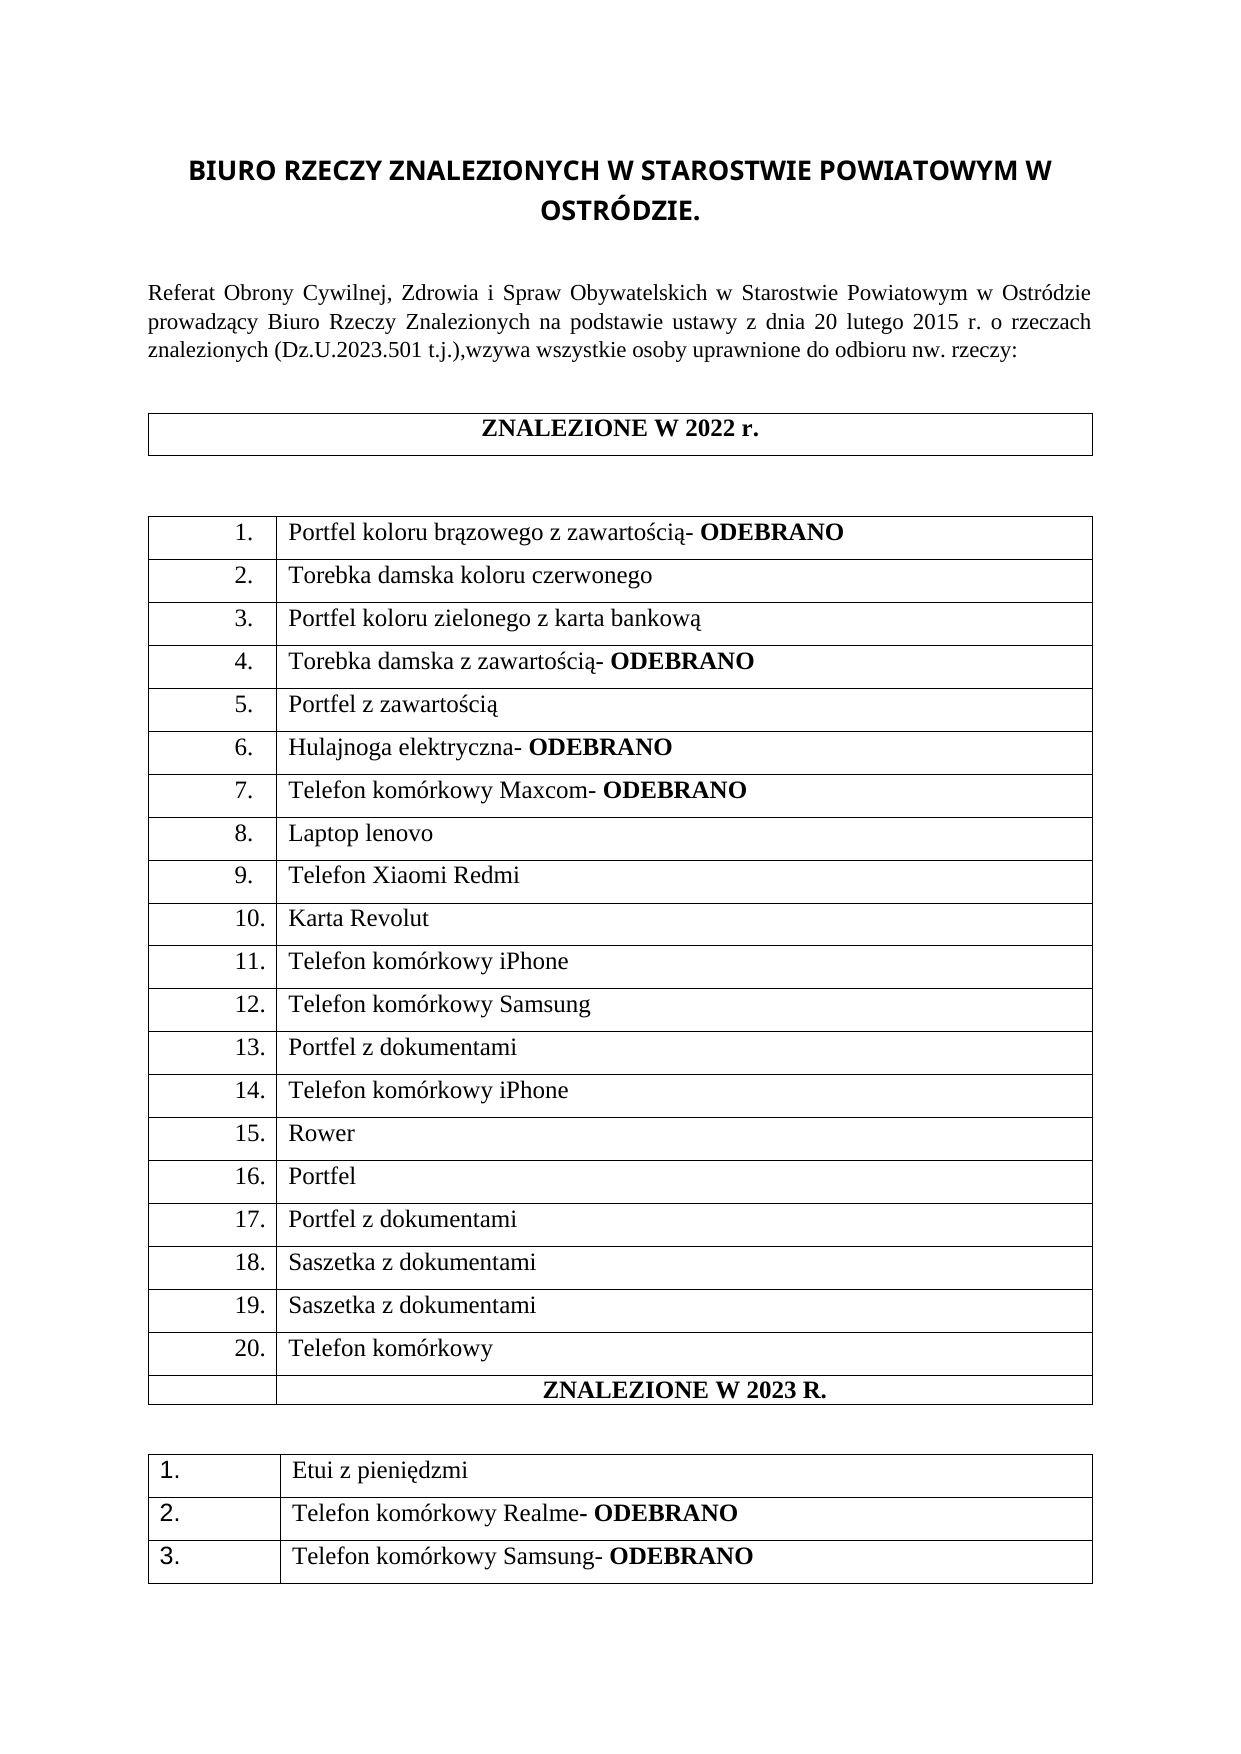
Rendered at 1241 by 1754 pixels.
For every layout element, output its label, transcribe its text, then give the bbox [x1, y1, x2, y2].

subtitle BIURO RZECZY ZNALEZIONYCH W STAROSTWIE POWIATOWYM W OSTRÓDZIE. [148, 152, 1093, 228]
table_cell 10. [149, 904, 276, 945]
table_cell 16. [149, 1161, 276, 1203]
table_cell 19. [149, 1290, 276, 1332]
table_cell 13. [149, 1032, 276, 1074]
table_cell Portfel z dokumentami [277, 1032, 1092, 1074]
table_cell 3. [149, 1541, 280, 1583]
table_cell Portfel [277, 1161, 1092, 1203]
table_cell 3. [149, 603, 276, 645]
table_cell 2. [149, 560, 276, 602]
table_cell Torebka damska koloru czerwonego [277, 560, 1092, 602]
table_cell 15. [149, 1118, 276, 1160]
table_cell Telefon Xiaomi Redmi [277, 861, 1092, 902]
table_cell 8. [149, 818, 276, 859]
table_cell 9. [149, 861, 276, 902]
table_cell Saszetka z dokumentami [277, 1290, 1092, 1332]
table_cell 18. [149, 1247, 276, 1289]
table_cell 12. [149, 989, 276, 1031]
table_header 1. [149, 517, 276, 559]
table_header 1. [149, 1455, 280, 1497]
table_cell [149, 1376, 276, 1404]
table_cell Portfel z zawartością [277, 689, 1092, 731]
table_header Portfel koloru brązowego z zawartością- ODEBRANO [277, 517, 1092, 559]
table_cell 2. [149, 1498, 280, 1540]
table_header ZNALEZIONE W 2022 r. [149, 414, 1092, 455]
table_cell Telefon komórkowy Samsung [277, 989, 1092, 1031]
table_cell 20. [149, 1333, 276, 1374]
table_cell 4. [149, 646, 276, 688]
table_cell Telefon komórkowy Maxcom- ODEBRANO [277, 775, 1092, 817]
table_cell ZNALEZIONE W 2023 R. [277, 1376, 1092, 1404]
table_cell Telefon komórkowy Samsung- ODEBRANO [281, 1541, 1092, 1583]
table_cell 14. [149, 1075, 276, 1117]
table_cell 5. [149, 689, 276, 731]
table_cell 11. [149, 946, 276, 988]
table_cell Portfel koloru zielonego z karta bankową [277, 603, 1092, 645]
table_cell Telefon komórkowy iPhone [277, 1075, 1092, 1117]
table_cell Telefon komórkowy [277, 1333, 1092, 1374]
table_cell Rower [277, 1118, 1092, 1160]
table_cell 6. [149, 732, 276, 774]
subtitle Referat Obrony Cywilnej, Zdrowia i Spraw Obywatelskich w Starostwie Powiatowym w Ostródzie prowadzący Biuro Rzeczy Znalezionych na podstawie ustawy z dnia 20 lutego 2015 r. o rzeczach znalezionych (Dz.U.2023.501 t.j.),wzywa wszystkie osoby uprawnione do odbioru nw. rzeczy: [148, 279, 1093, 363]
table_cell Saszetka z dokumentami [277, 1247, 1092, 1289]
table_cell Telefon komórkowy Realme- ODEBRANO [281, 1498, 1092, 1540]
table_cell Torebka damska z zawartością- ODEBRANO [277, 646, 1092, 688]
table_header Etui z pieniędzmi [281, 1455, 1092, 1497]
table_cell Portfel z dokumentami [277, 1204, 1092, 1246]
table_cell Laptop lenovo [277, 818, 1092, 859]
table_cell 17. [149, 1204, 276, 1246]
table_cell Telefon komórkowy iPhone [277, 946, 1092, 988]
table_cell 7. [149, 775, 276, 817]
table_cell Karta Revolut [277, 904, 1092, 945]
table_cell Hulajnoga elektryczna- ODEBRANO [277, 732, 1092, 774]
